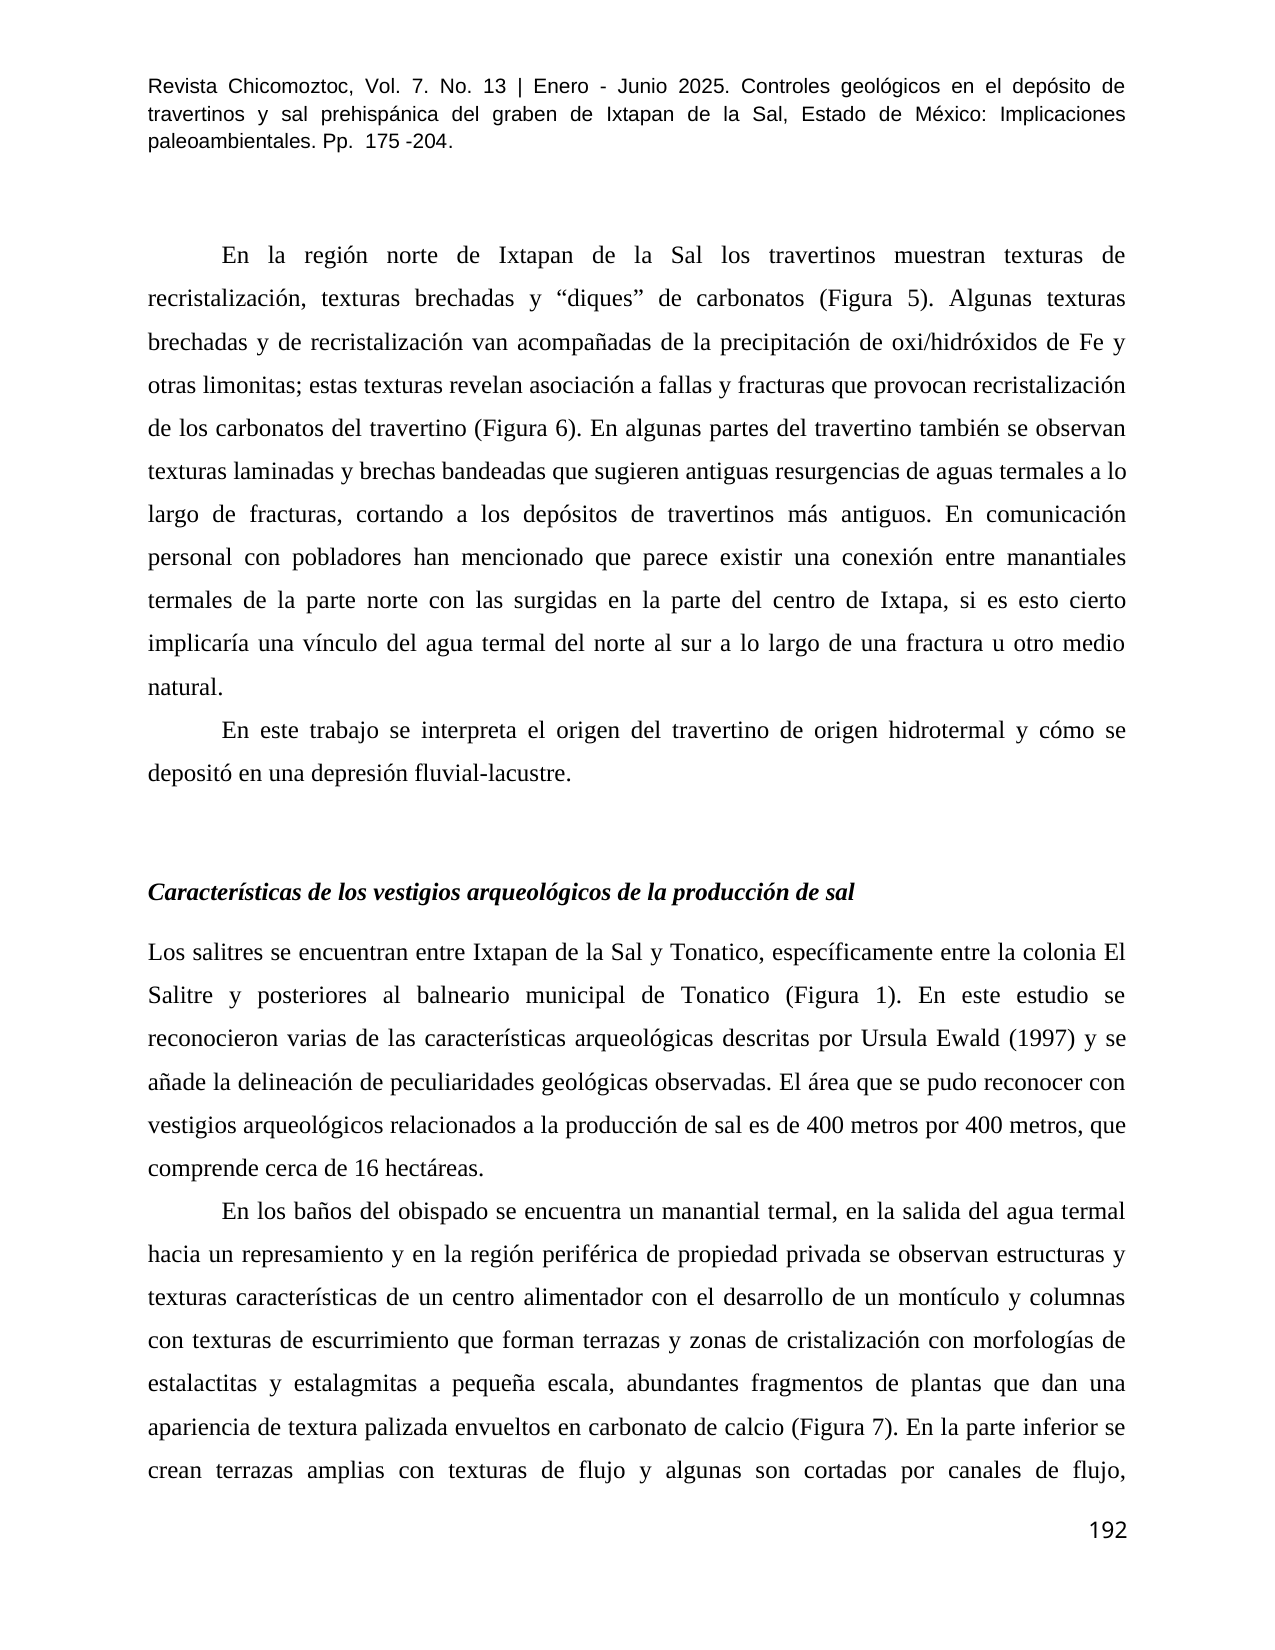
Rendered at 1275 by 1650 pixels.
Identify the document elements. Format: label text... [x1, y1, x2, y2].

text Características de los vestigios arqueológicos de la producción de sal [148, 877, 1127, 906]
text En este trabajo se interpreta el origen del travertino de origen hidrotermal y cómo se depositó en una depresión fluvial-lacustre. [148, 715, 1127, 787]
text Los salitres se encuentran entre Ixtapan de la Sal y Tonatico, específicamente entre la colonia El Salitre y posteriores al balneario municipal de Tonatico (Figura 1). En este estudio se reconocieron varias de las características arqueológicas descritas por Ursula Ewald (1997) y se añade la delineación de peculiaridades geológicas observadas. El área que se pudo reconocer con vestigios arqueológicos relacionados a la producción de sal es de 400 metros por 400 metros, que comprende cerca de 16 hectáreas. [148, 937, 1127, 1182]
text En la región norte de Ixtapan de la Sal los travertinos muestran texturas de recristalización, texturas brechadas y “diques” de carbonatos (Figura 5). Algunas texturas brechadas y de recristalización van acompañadas de la precipitación de oxi/hidróxidos de Fe y otras limonitas; estas texturas revelan asociación a fallas y fracturas que provocan recristalización de los carbonatos del travertino (Figura 6). En algunas partes del travertino también se observan texturas laminadas y brechas bandeadas que sugieren antiguas resurgencias de aguas termales a lo largo de fracturas, cortando a los depósitos de travertinos más antiguos. En comunicación personal con pobladores han mencionado que parece existir una conexión entre manantiales termales de la parte norte con las surgidas en la parte del centro de Ixtapa, si es esto cierto implicaría una vínculo del agua termal del norte al sur a lo largo de una fractura u otro medio natural. [148, 240, 1127, 700]
